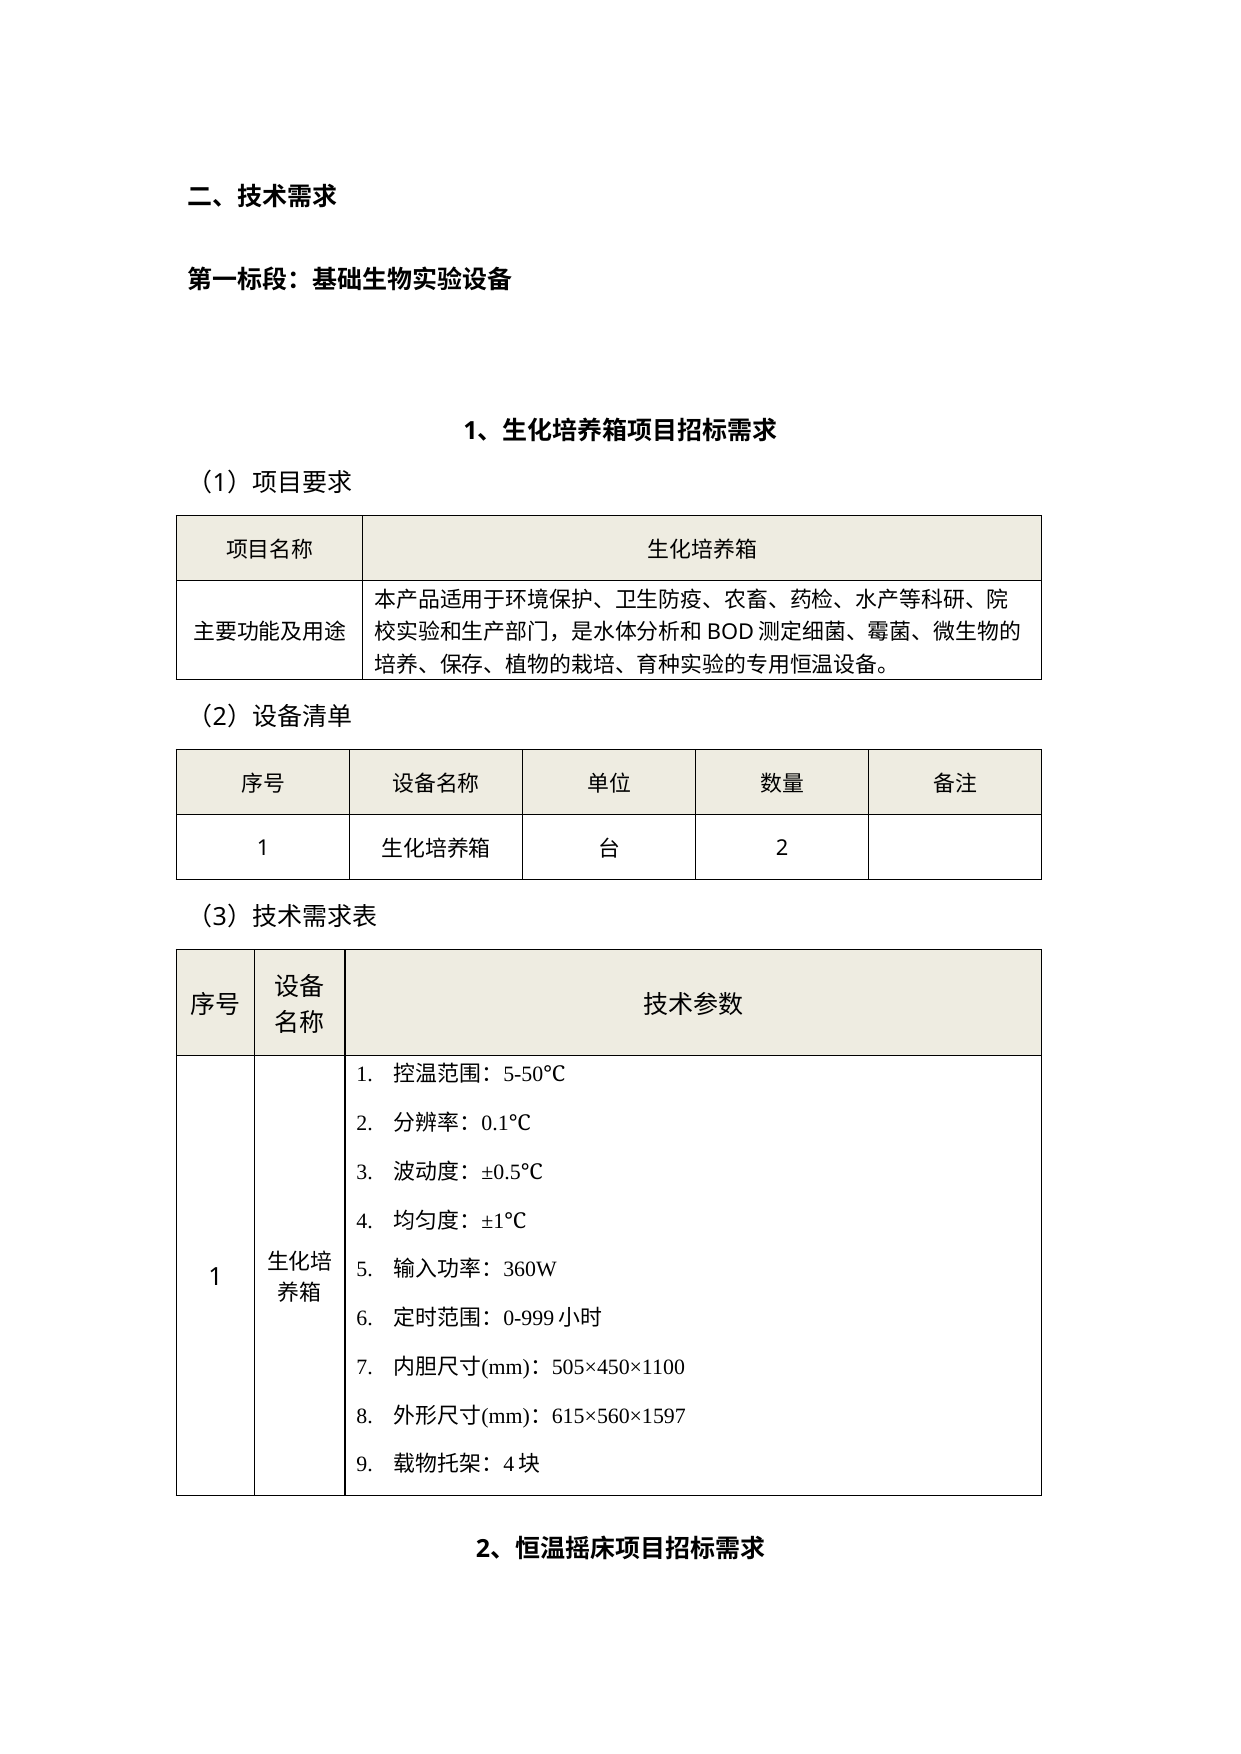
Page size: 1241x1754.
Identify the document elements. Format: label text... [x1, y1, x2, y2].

table_cell 生化培养箱 [350, 815, 522, 879]
table_header 设备名称 [350, 750, 522, 814]
table_header 单位 [523, 750, 695, 814]
text 二、技术需求 [187, 162, 1050, 227]
table_cell [869, 815, 1041, 879]
table_cell 主要功能及用途 [177, 581, 362, 679]
text （2）设备清单 [187, 696, 1053, 732]
text （3）技术需求表 [187, 896, 1053, 933]
table_header 生化培养箱 [363, 516, 1041, 580]
table_cell 生化培养箱 [255, 1056, 344, 1495]
table_cell 本产品适用于环境保护、卫生防疫、农畜、药检、水产等科研、院校实验和生产部门，是水体分析和BOD测定细菌、霉菌、微生物的培养、保存、植物的栽培、育种实验的专用恒温设备。 [363, 581, 1041, 679]
table_header 序号 [177, 950, 254, 1055]
table_header 备注 [869, 750, 1041, 814]
table_cell 2 [696, 815, 868, 879]
table_cell 控温范围：5-50℃ 分辨率：0.1℃ 波动度：±0.5℃ 均匀度：±1℃ 输入功率：360W 定时范围：0-999小时 内胆尺寸(mm)：505×450×1100 外形尺寸(mm)：615×560×1597 载物托架：4块 [346, 1056, 1041, 1495]
table_header 项目名称 [177, 516, 362, 580]
table_cell 1 [177, 815, 349, 879]
table_header 技术参数 [346, 950, 1041, 1055]
table_cell 台 [523, 815, 695, 879]
table_header 数量 [696, 750, 868, 814]
text 1、生化培养箱项目招标需求 [187, 410, 1053, 446]
table_header 序号 [177, 750, 349, 814]
text 第一标段：基础生物实验设备 [187, 245, 1050, 310]
table_header 设备名称 [255, 950, 344, 1055]
text 2、恒温摇床项目招标需求 [187, 1528, 1053, 1564]
text （1）项目要求 [187, 463, 1053, 499]
table_cell 1 [177, 1056, 254, 1495]
